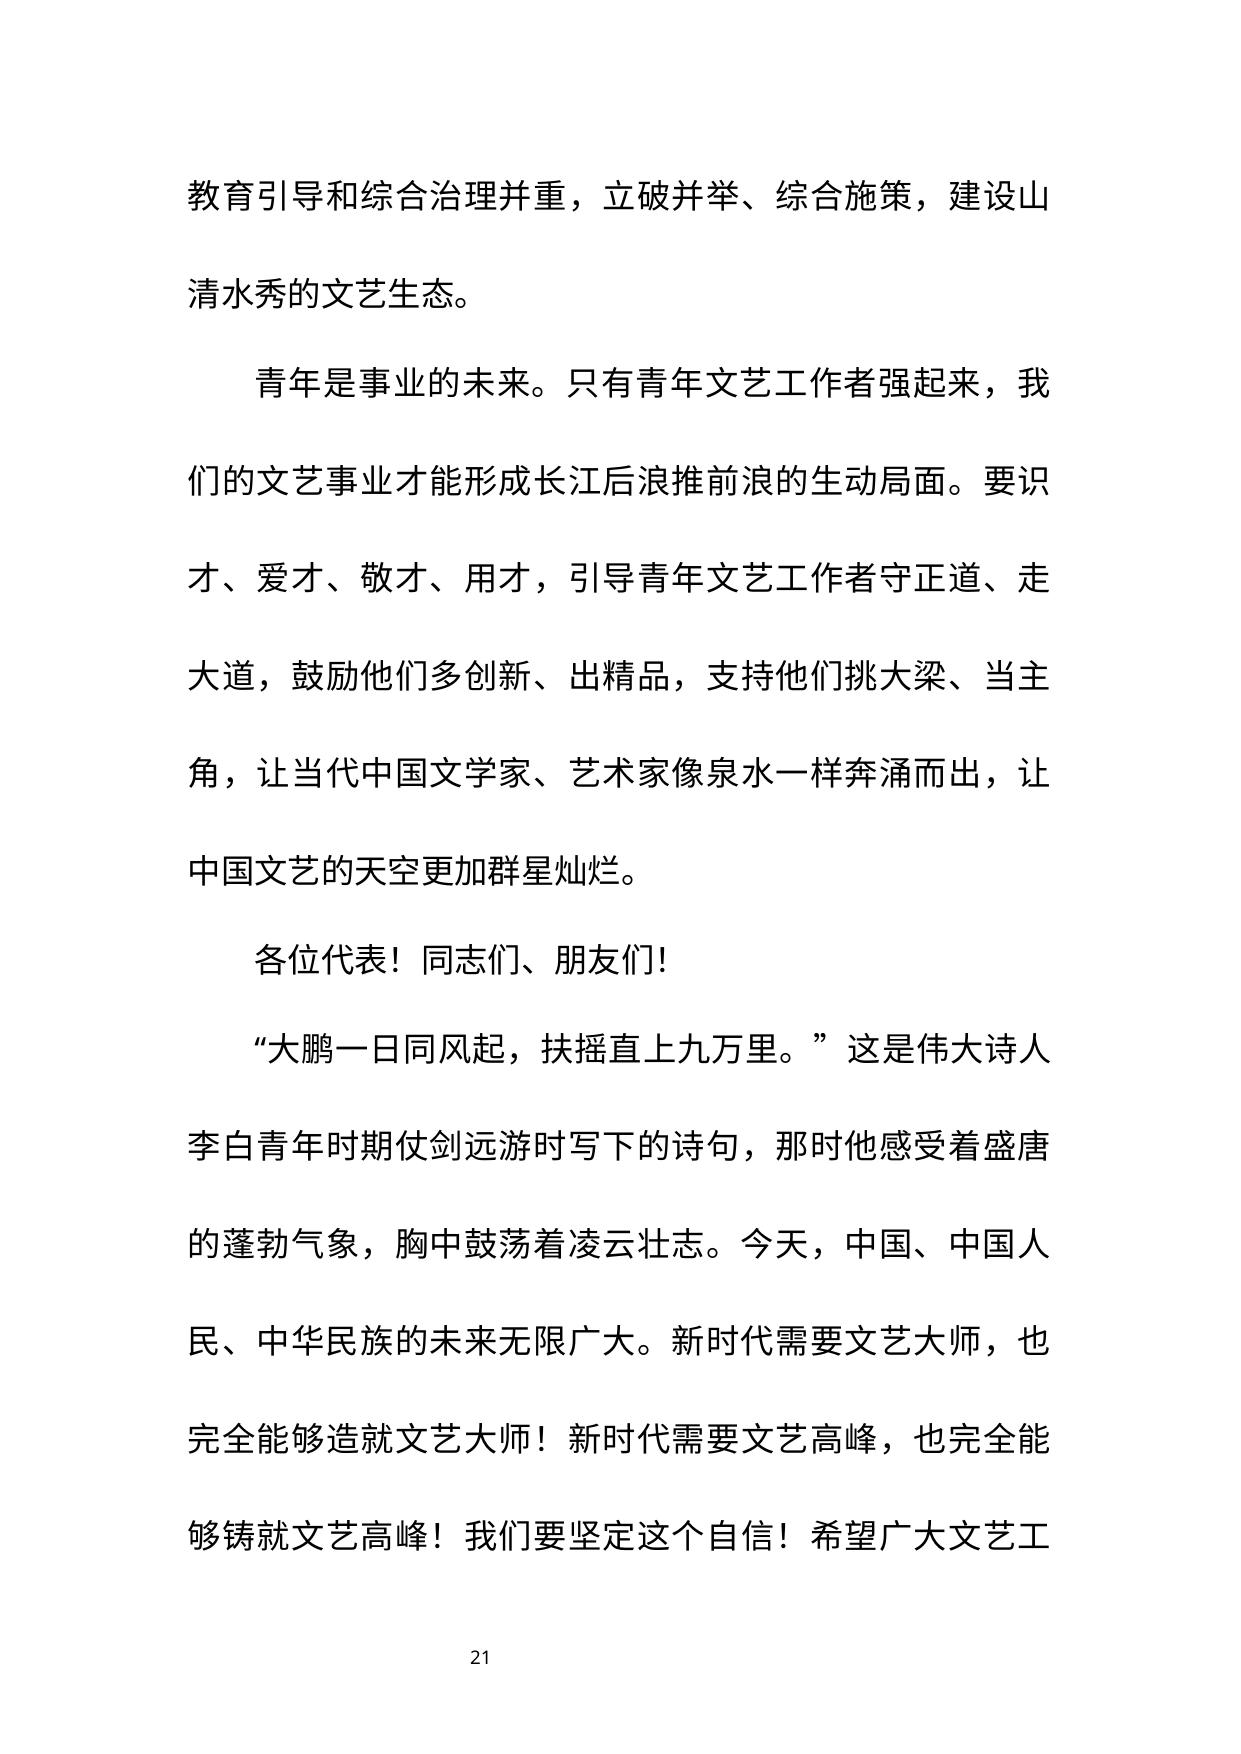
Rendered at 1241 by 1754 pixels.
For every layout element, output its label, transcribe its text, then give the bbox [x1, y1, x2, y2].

text 各位代表！同志们、朋友们！ [187, 925, 1053, 990]
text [187, 1014, 1053, 1567]
text 青年是事业的未来。只有青年文艺工作者强起来，我们的文艺事业才能形成长江后浪推前浪的生动局面。要识才、爱才、敬才、用才，引导青年文艺工作者守正道、走大道，鼓励他们多创新、出精品，支持他们挑大梁、当主角，让当代中国文学家、艺术家像泉水一样奔涌而出，让中国文艺的天空更加群星灿烂。 [187, 348, 1053, 901]
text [187, 162, 1053, 324]
